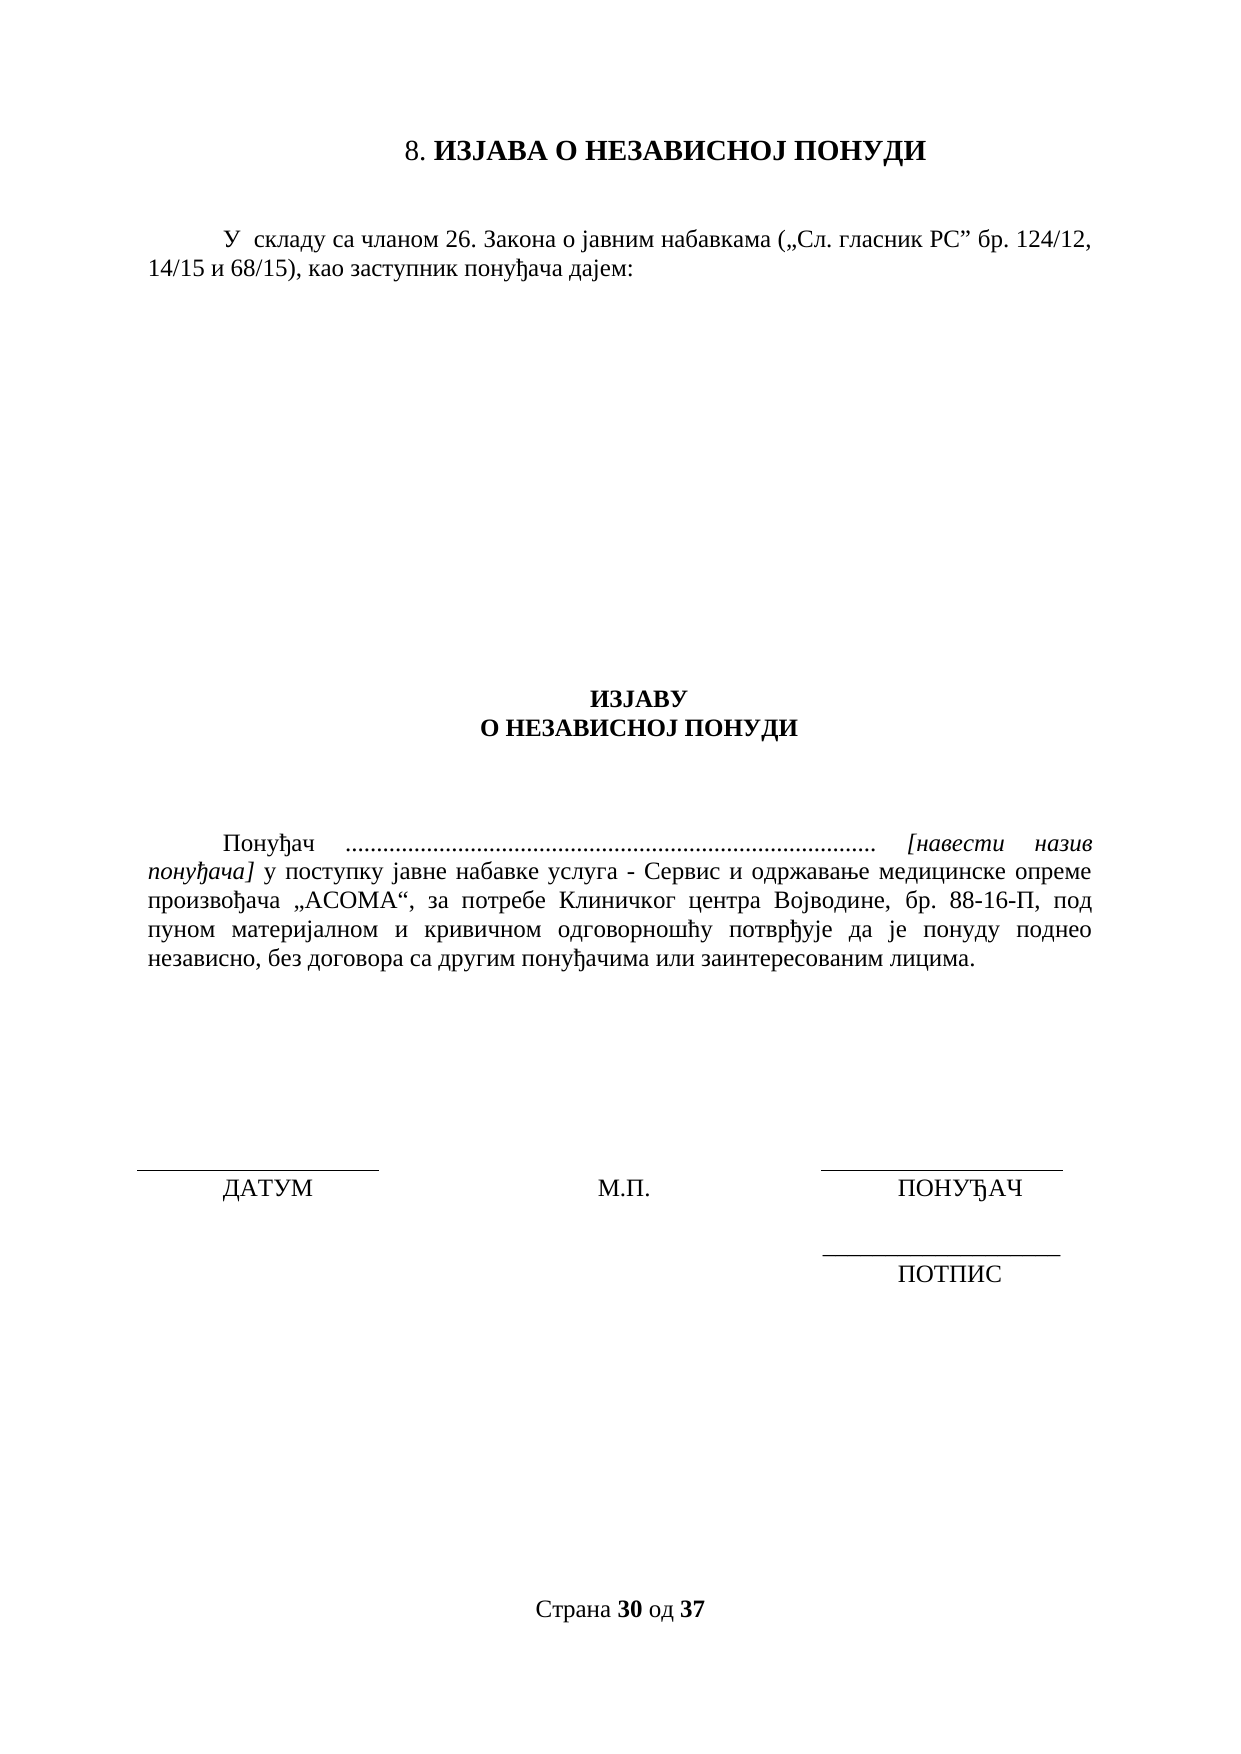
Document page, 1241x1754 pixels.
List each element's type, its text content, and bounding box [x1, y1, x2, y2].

text ___________________ [148, 1230, 1092, 1259]
text Понуђач ..................................................................................... [навести назив понуђача] у поступку јавне набавке услуга - Сервис и одржавање медицинске опреме произвођача „ACOMA“, за потребе Клиничког центра Војводине, бр. 88-16-П, под пуном материјалном и кривичном одговорношћу потврђује да је понуду поднео независно, без договора са другим понуђачима или заинтересованим лицима. [148, 828, 1092, 971]
text О НЕЗАВИСНОЈ ПОНУДИ [185, 713, 1092, 741]
text ДАТУМ М.П. ПОНУЂАЧ [148, 1173, 1092, 1201]
text ИЗЈАВУ [185, 684, 1092, 713]
text ПОТПИС [148, 1259, 1092, 1288]
text 8. ИЗЈАВА О НЕЗАВИСНОЈ ПОНУДИ [148, 133, 1092, 166]
text У складу са чланом 26. Закона о јавним набавкама („Сл. гласник РС” бр. 124/12, 14/15 и 68/15), као заступник понуђача дајем: [148, 224, 1092, 281]
